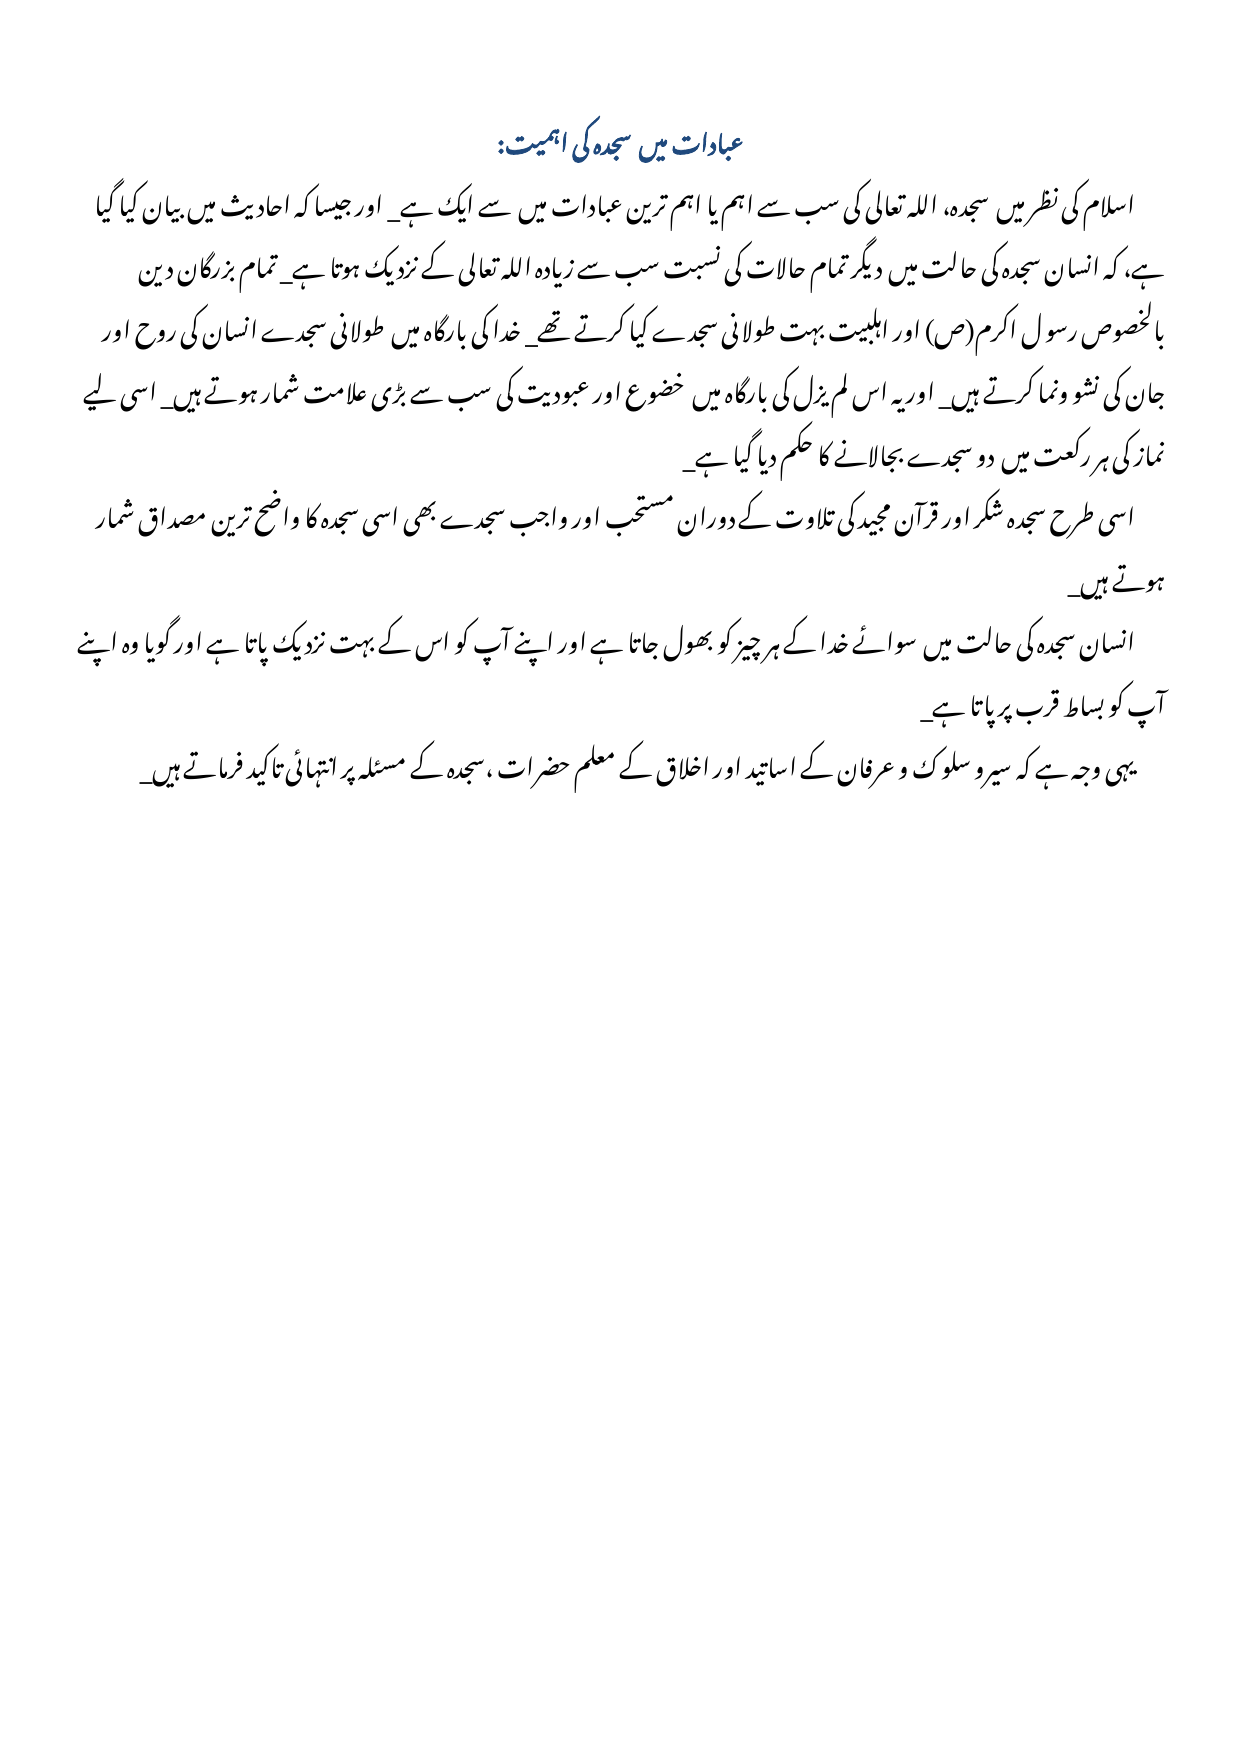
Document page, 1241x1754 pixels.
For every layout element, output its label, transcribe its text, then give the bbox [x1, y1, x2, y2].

text یہی وجہ ہے کہ سیرو سلوک و عرفان کے اساتید اور اخلاق کے معلم حضرات ،سجدہ کے مسئلہ پر انتہائی تاکید فرماتے ہیں_ [75, 731, 1165, 794]
subtitle عبادات میں سجدہ کی اہمیت: [75, 106, 1165, 169]
text اسلام کی نظر میں سجدہ، اللہ تعالی کی سب سے اہم یا اہم ترین عبادات میں سے ایک ہے_ اور جیسا کہ احادیث میں بیان کیا گیا ہے، کہ انسان سجدہ کی حالت میں دیگر تمام حالات کی نسبت سب سے زیادہ اللہ تعالی کے نزدیک ہوتا ہے_ تمام بزرگان دین بالخصوص رسو ل اکرم(ص) اور اہلبیت بہت طولانی سجدے کیا کرتے تھے_ خدا کی بارگاہ میں طولانی سجدے انسان کی روح اور جان کی نشو ونما کرتے ہیں_ اور یہ اس لم یزل کی بارگاہ میں خضوع اور عبودیت کی سب سے بڑی علامت شمار ہوتے ہیں_ اسی لیے نماز کی ہر رکعت میں دو سجدے بجالانے کا حکم دیا گیا ہے_ [75, 169, 1165, 481]
text انسان سجدہ کی حالت میں سوائے خدا کے ہر چیز کو بھول جاتا ہے اور اپنے آپ کو اس کے بہت نزدیک پاتا ہے اور گویا وہ اپنے آپ کو بساط قرب پر پاتا ہے_ [75, 606, 1165, 731]
text اسی طرح سجدہ شکر اور قرآن مجید کی تلاوت کے دوران مستحب اور واجب سجدے بھی اسی سجدہ کا واضح ترین مصداق شمار ہوتے ہیں_ [75, 481, 1165, 606]
